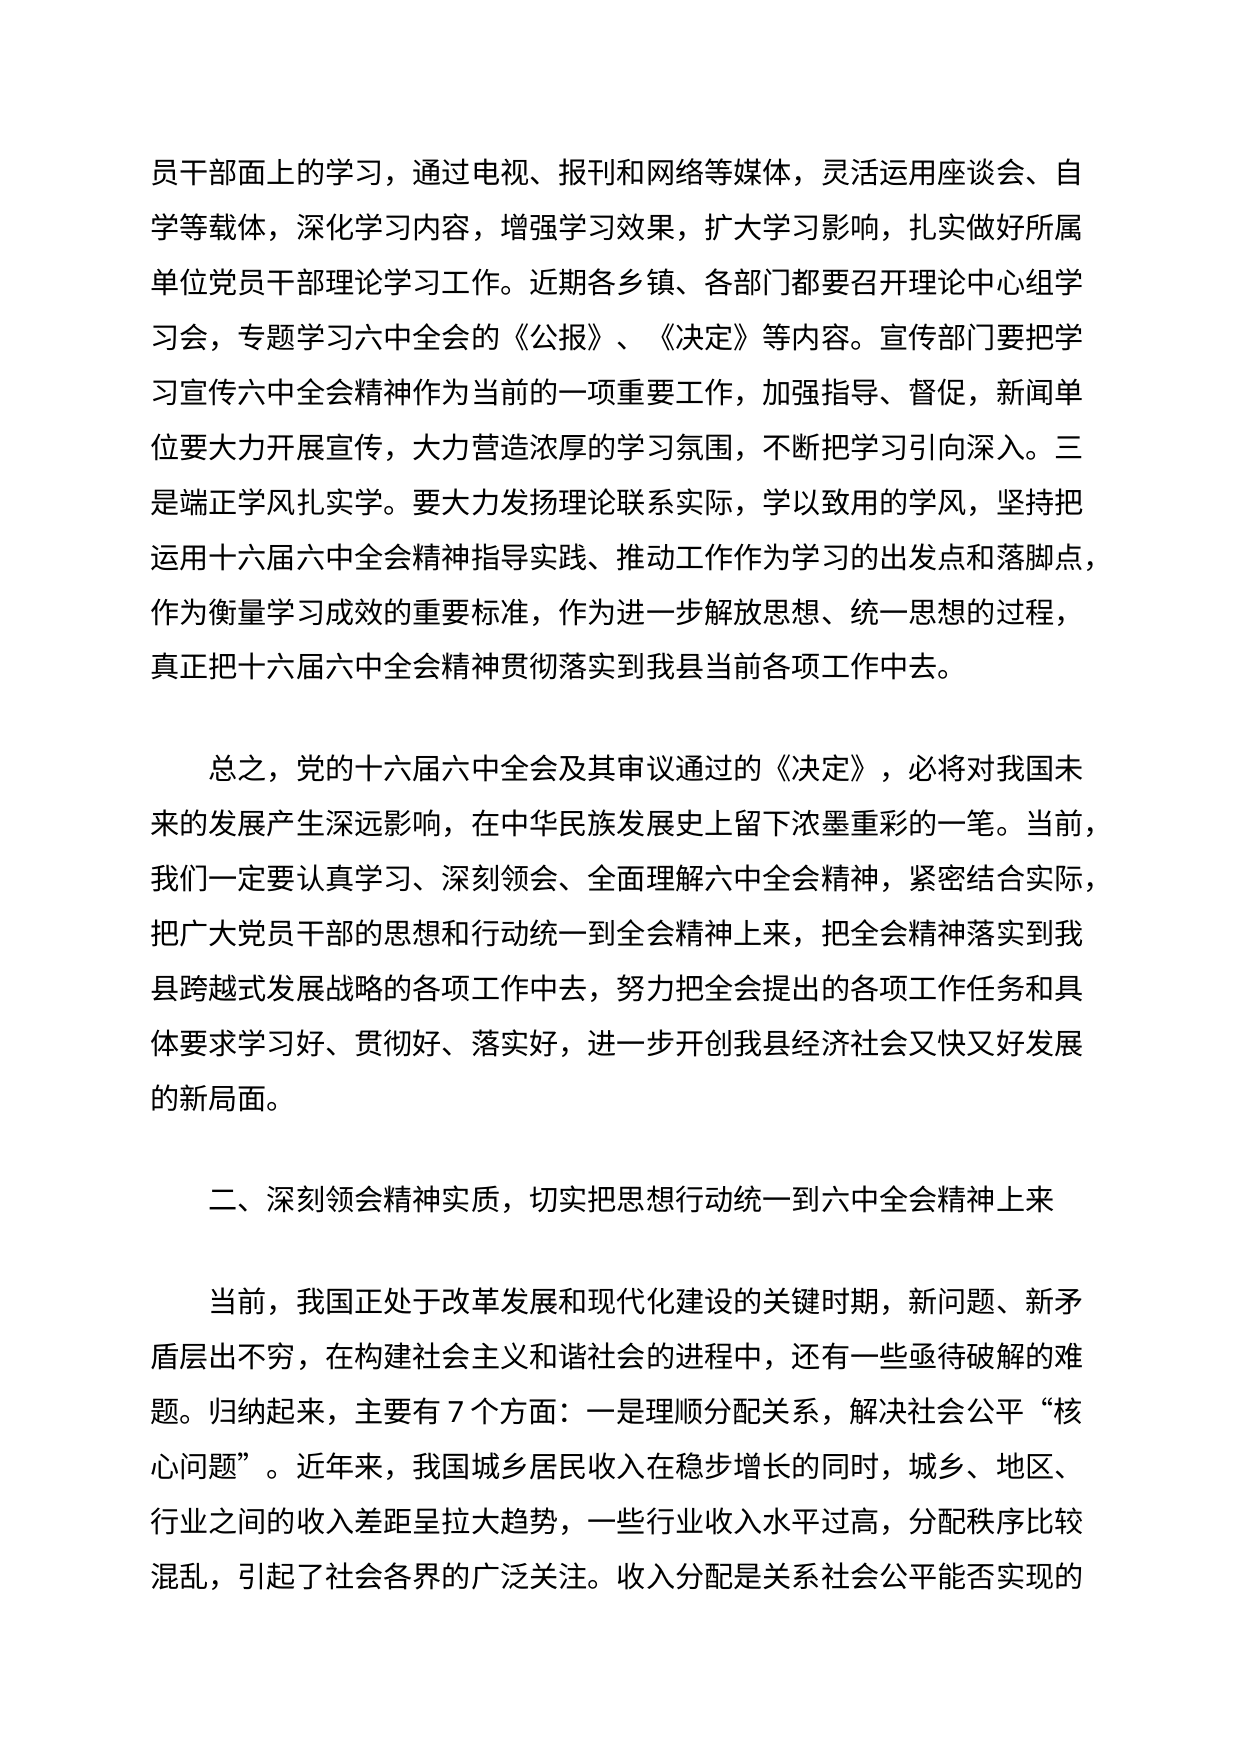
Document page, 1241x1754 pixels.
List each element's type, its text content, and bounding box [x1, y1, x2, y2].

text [150, 1279, 1090, 1596]
text 二、深刻领会精神实质，切实把思想行动统一到六中全会精神上来 [150, 1177, 1090, 1219]
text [150, 150, 1090, 686]
text 总之，党的十六届六中全会及其审议通过的《决定》，必将对我国未来的发展产生深远影响，在中华民族发展史上留下浓墨重彩的一笔。当前，我们一定要认真学习、深刻领会、全面理解六中全会精神，紧密结合实际，把广大党员干部的思想和行动统一到全会精神上来，把全会精神落实到我县跨越式发展战略的各项工作中去，努力把全会提出的各项工作任务和具体要求学习好、贯彻好、落实好，进一步开创我县经济社会又快又好发展的新局面。 [150, 746, 1090, 1117]
